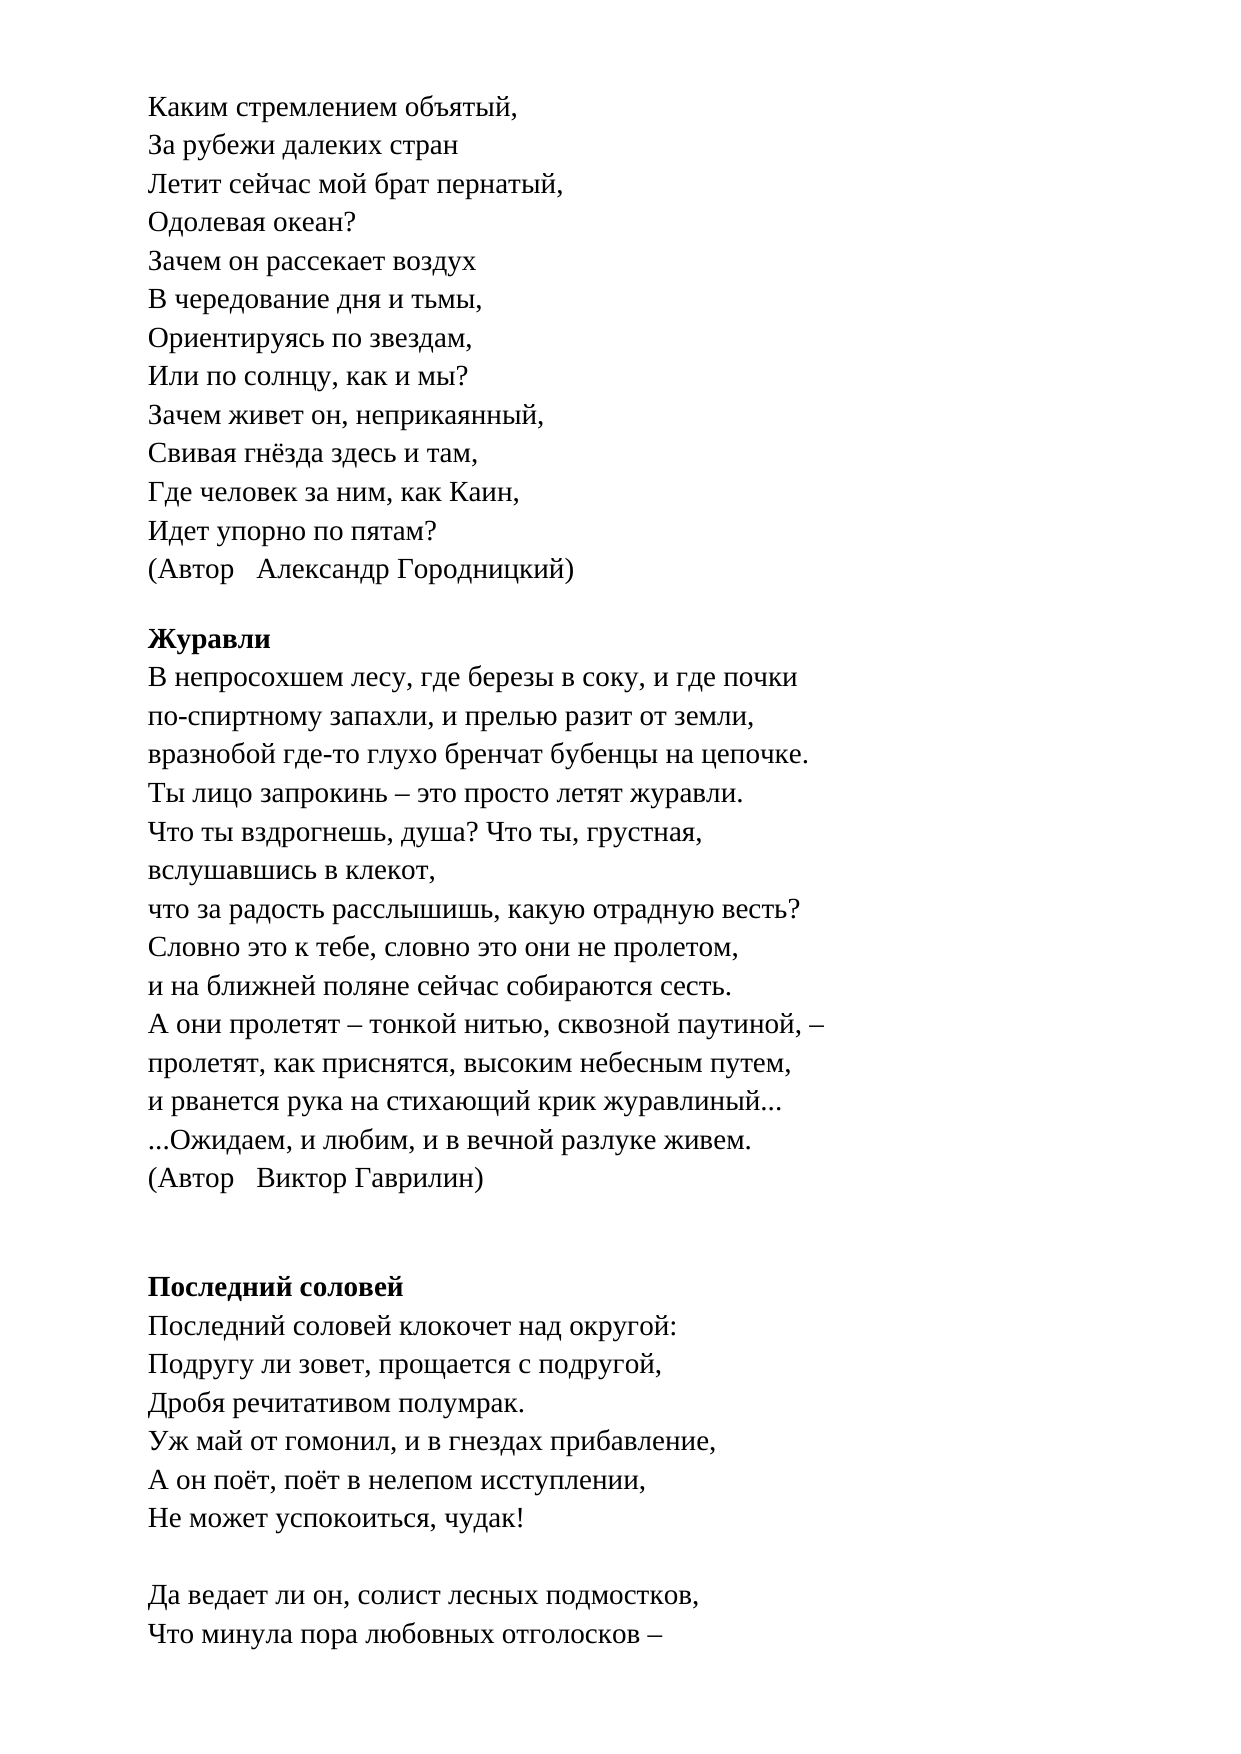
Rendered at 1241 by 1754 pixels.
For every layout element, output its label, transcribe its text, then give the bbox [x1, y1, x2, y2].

text (Автор Александр Городницкий) [148, 551, 1152, 617]
text Журавли В непросохшем лесу, где березы в соку, и где почки по-спиртному запахли, и прелью разит от земли, вразнобой где-то глухо бренчат бубенцы на цепочке. Ты лицо запрокинь – это просто летят журавли. Что ты вздрогнешь, душа? Что ты, грустная, вслушавшись в клекот, что за радость расслышишь, какую отрадную весть? Словно это к тебе, словно это они не пролетом, и на ближней поляне сейчас собираются сесть. А они пролетят – тонкой нитью, сквозной паутиной, – пролетят, как приснятся, высоким небесным путем, и рванется рука на стихающий крик журавлиный... ...Ожидаем, и любим, и в вечной разлуке живем. (Автор Виктор Гаврилин) [148, 621, 1152, 1226]
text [148, 89, 1152, 546]
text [148, 1231, 1152, 1649]
